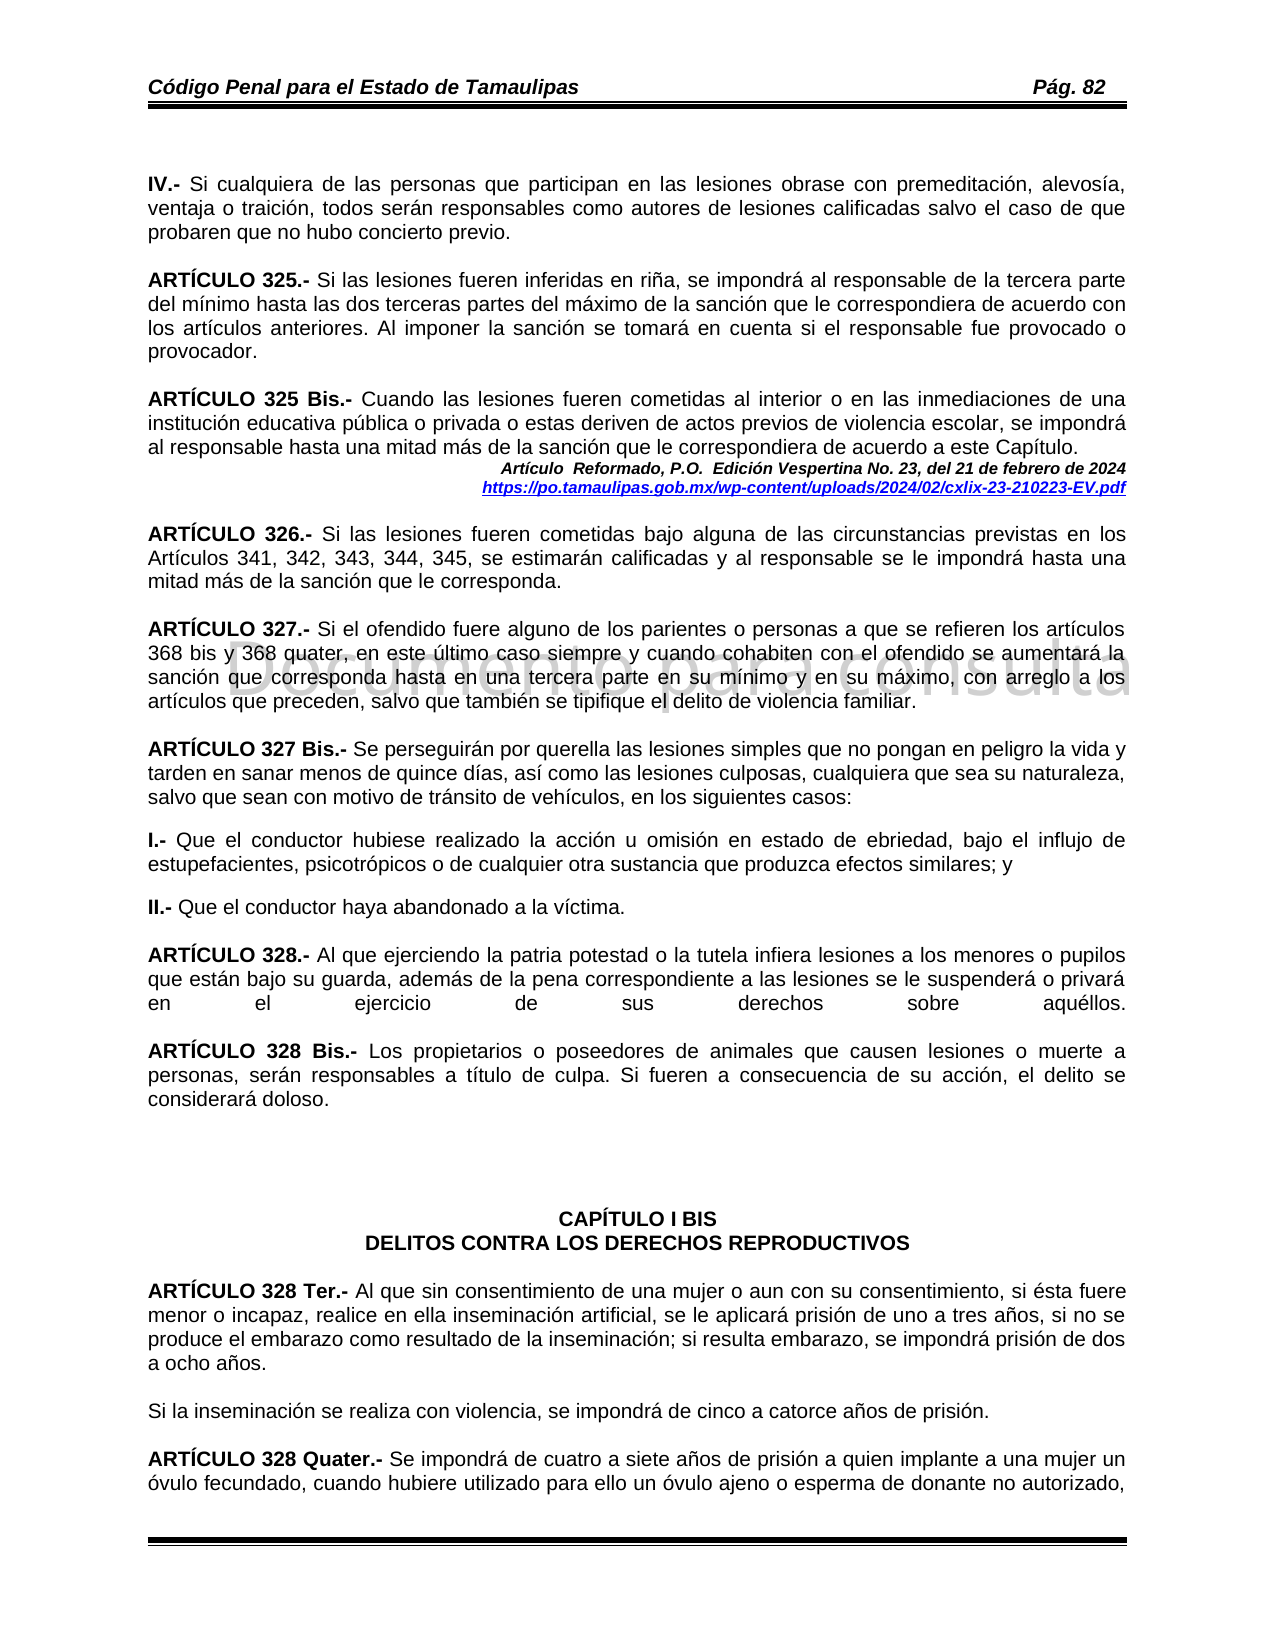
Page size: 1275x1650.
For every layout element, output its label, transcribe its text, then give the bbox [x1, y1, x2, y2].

text ARTÍCULO 328.- Al que ejerciendo la patria potestad o la tutela infiera lesiones a los menores o pupilos que están bajo su guarda, además de la pena correspondiente a las lesiones se le suspenderá o privará en el ejercicio de sus derechos sobre aquéllos. [148, 943, 1127, 1039]
text ARTÍCULO 325 Bis.- Cuando las lesiones fueren cometidas al interior o en las inmediaciones de una institución educativa pública o privada o estas deriven de actos previos de violencia escolar, se impondrá al responsable hasta una mitad más de la sanción que le correspondiera de acuerdo a este Capítulo. [148, 387, 1127, 459]
text ARTÍCULO 326.- Si las lesiones fueren cometidas bajo alguna de las circunstancias previstas en los Artículos 341, 342, 343, 344, 345, se estimarán calificadas y al responsable se le impondrá hasta una mitad más de la sanción que le corresponda. [148, 521, 1127, 593]
text IV.- Si cualquiera de las personas que participan en las lesiones obrase con premeditación, alevosía, ventaja o traición, todos serán responsables como autores de lesiones calificadas salvo el caso de que probaren que no hubo concierto previo. [148, 172, 1127, 243]
text ARTÍCULO 327.- Si el ofendido fuere alguno de los parientes o personas a que se refieren los artículos 368 bis y 368 quater, en este último caso siempre y cuando cohabiten con el ofendido se aumentará la sanción que corresponda hasta en una tercera parte en su mínimo y en su máximo, con arreglo a los artículos que preceden, salvo que también se tipifique el delito de violencia familiar. [148, 617, 1127, 713]
text Si la inseminación se realiza con violencia, se impondrá de cinco a catorce años de prisión. [148, 1398, 1127, 1422]
text ARTÍCULO 328 Bis.- Los propietarios o poseedores de animales que causen lesiones o muerte a personas, serán responsables a título de culpa. Si fueren a consecuencia de su acción, el delito se considerará doloso. [148, 1039, 1127, 1111]
text I.- Que el conductor hubiese realizado la acción u omisión en estado de ebriedad, bajo el influjo de estupefacientes, psicotrópicos o de cualquier otra sustancia que produzca efectos similares; y [148, 828, 1127, 876]
text II.- Que el conductor haya abandonado a la víctima. [148, 895, 1127, 919]
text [148, 1446, 1127, 1494]
list https://po.tamaulipas.gob.mx/wp-content/uploads/2024/02/cxlix-23-210223-EV.pdf [252, 478, 1127, 497]
text DELITOS CONTRA LOS DERECHOS REPRODUCTIVOS [148, 1231, 1127, 1255]
list Artículo Reformado, P.O. Edición Vespertina No. 23, del 21 de febrero de 2024 [252, 459, 1127, 478]
text ARTÍCULO 327 Bis.- Se perseguirán por querella las lesiones simples que no pongan en peligro la vida y tarden en sanar menos de quince días, así como las lesiones culposas, cualquiera que sea su naturaleza, salvo que sean con motivo de tránsito de vehículos, en los siguientes casos: [148, 737, 1127, 809]
text CAPÍTULO I BIS [148, 1207, 1127, 1231]
text ARTÍCULO 325.- Si las lesiones fueren inferidas en riña, se impondrá al responsable de la tercera parte del mínimo hasta las dos terceras partes del máximo de la sanción que le correspondiera de acuerdo con los artículos anteriores. Al imponer la sanción se tomará en cuenta si el responsable fue provocado o provocador. [148, 267, 1127, 363]
text ARTÍCULO 328 Ter.- Al que sin consentimiento de una mujer o aun con su consentimiento, si ésta fuere menor o incapaz, realice en ella inseminación artificial, se le aplicará prisión de uno a tres años, si no se produce el embarazo como resultado de la inseminación; si resulta embarazo, se impondrá prisión de dos a ocho años. [148, 1279, 1127, 1374]
